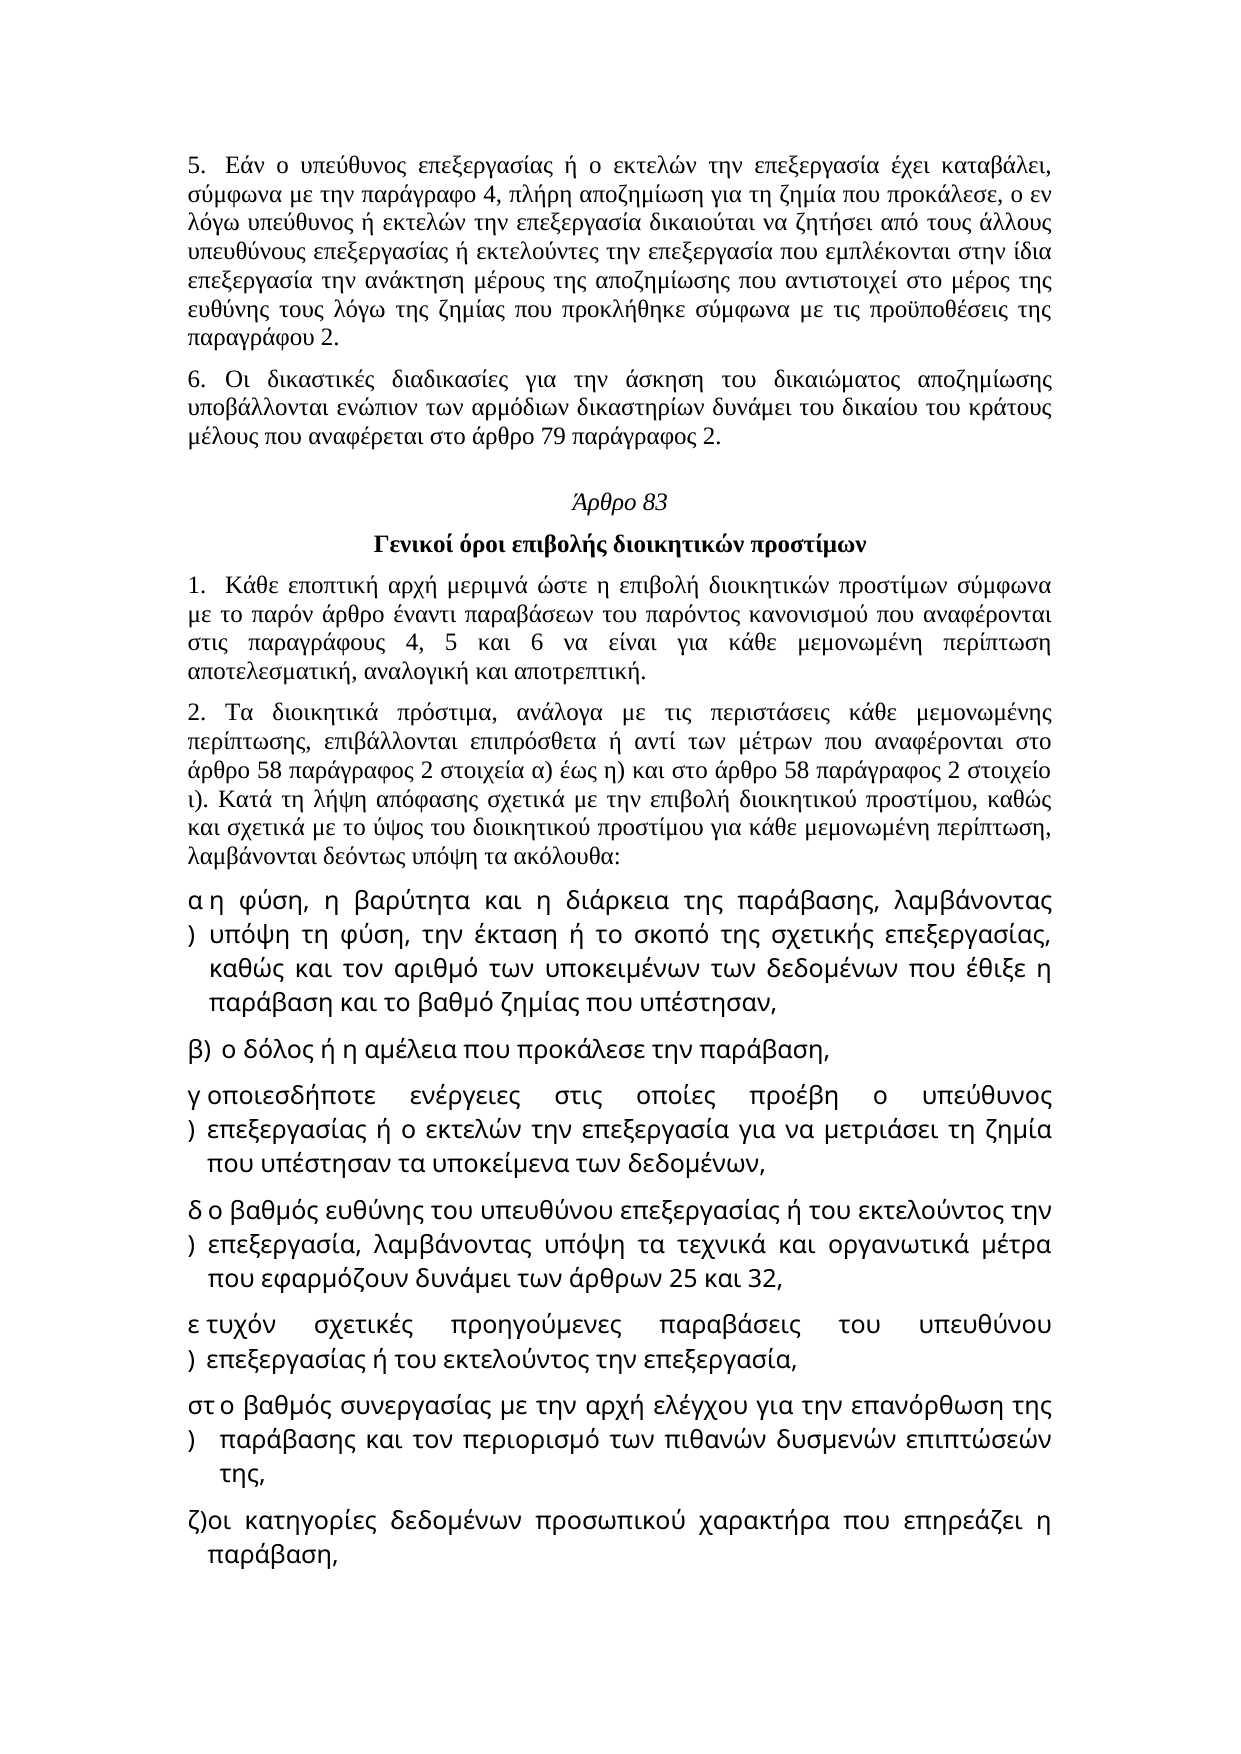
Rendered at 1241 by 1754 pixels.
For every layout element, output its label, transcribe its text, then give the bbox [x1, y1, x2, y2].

text 6. Οι δικαστικές διαδικασίες για την άσκηση του δικαιώματος αποζημίωσης υποβάλλονται ενώπιον των αρμόδιων δικαστηρίων δυνάμει του δικαίου του κράτους μέλους που αναφέρεται στο άρθρο 79 παράγραφος 2. [187, 364, 1053, 450]
table_header ο δόλος ή η αμέλεια που προκάλεσε την παράβαση, [221, 1019, 1053, 1065]
table_header α) [188, 870, 209, 1019]
text Γενικοί όροι επιβολής διοικητικών προστίμων [187, 529, 1053, 557]
table_header τυχόν σχετικές προηγούμενες παραβάσεις του υπευθύνου επεξεργασίας ή του εκτελούντος την επεξεργασία, [206, 1295, 1053, 1375]
table_header ο βαθμός συνεργασίας με την αρχή ελέγχου για την επανόρθωση της παράβασης και τον περιορισμό των πιθανών δυσμενών επιπτώσεών της, [219, 1375, 1053, 1490]
table_header ο βαθμός ευθύνης του υπευθύνου επεξεργασίας ή του εκτελούντος την επεξεργασία, λαμβάνοντας υπόψη τα τεχνικά και οργανωτικά μέτρα που εφαρμόζουν δυνάμει των άρθρων 25 και 32, [208, 1180, 1053, 1295]
table_header δ) [188, 1180, 208, 1295]
text 5. Εάν ο υπεύθυνος επεξεργασίας ή ο εκτελών την επεξεργασία έχει καταβάλει, σύμφωνα με την παράγραφο 4, πλήρη αποζημίωση για τη ζημία που προκάλεσε, ο εν λόγω υπεύθυνος ή εκτελών την επεξεργασία δικαιούται να ζητήσει από τους άλλους υπευθύνους επεξεργασίας ή εκτελούντες την επεξεργασία που εμπλέκονται στην ίδια επεξεργασία την ανάκτηση μέρους της αποζημίωσης που αντιστοιχεί στο μέρος της ευθύνης τους λόγω της ζημίας που προκλήθηκε σύμφωνα με τις προϋποθέσεις της παραγράφου 2. [187, 150, 1053, 351]
table_header η φύση, η βαρύτητα και η διάρκεια της παράβασης, λαμβάνοντας υπόψη τη φύση, την έκταση ή το σκοπό της σχετικής επεξεργασίας, καθώς και τον αριθμό των υποκειμένων των δεδομένων που έθιξε η παράβαση και το βαθμό ζημίας που υπέστησαν, [209, 870, 1053, 1019]
table_header ζ) [188, 1490, 207, 1571]
table_header γ) [188, 1065, 207, 1180]
table_header οποιεσδήποτε ενέργειες στις οποίες προέβη ο υπεύθυνος επεξεργασίας ή ο εκτελών την επεξεργασία για να μετριάσει τη ζημία που υπέστησαν τα υποκείμενα των δεδομένων, [207, 1065, 1053, 1180]
table_header οι κατηγορίες δεδομένων προσωπικού χαρακτήρα που επηρεάζει η παράβαση, [208, 1490, 1053, 1571]
text 2. Τα διοικητικά πρόστιμα, ανάλογα με τις περιστάσεις κάθε μεμονωμένης περίπτωσης, επιβάλλονται επιπρόσθετα ή αντί των μέτρων που αναφέρονται στο άρθρο 58 παράγραφος 2 στοιχεία α) έως η) και στο άρθρο 58 παράγραφος 2 στοιχείο ι). Κατά τη λήψη απόφασης σχετικά με την επιβολή διοικητικού προστίμου, καθώς και σχετικά με το ύψος του διοικητικού προστίμου για κάθε μεμονωμένη περίπτωση, λαμβάνονται δεόντως υπόψη τα ακόλουθα: [187, 697, 1053, 870]
table_header στ) [188, 1375, 219, 1490]
table_header β) [188, 1019, 221, 1065]
table_header ε) [188, 1295, 206, 1375]
text 1. Κάθε εποπτική αρχή μεριμνά ώστε η επιβολή διοικητικών προστίμων σύμφωνα με το παρόν άρθρο έναντι παραβάσεων του παρόντος κανονισμού που αναφέρονται στις παραγράφους 4, 5 και 6 να είναι για κάθε μεμονωμένη περίπτωση αποτελεσματική, αναλογική και αποτρεπτική. [187, 570, 1053, 685]
text Άρθρο 83 [187, 487, 1053, 516]
